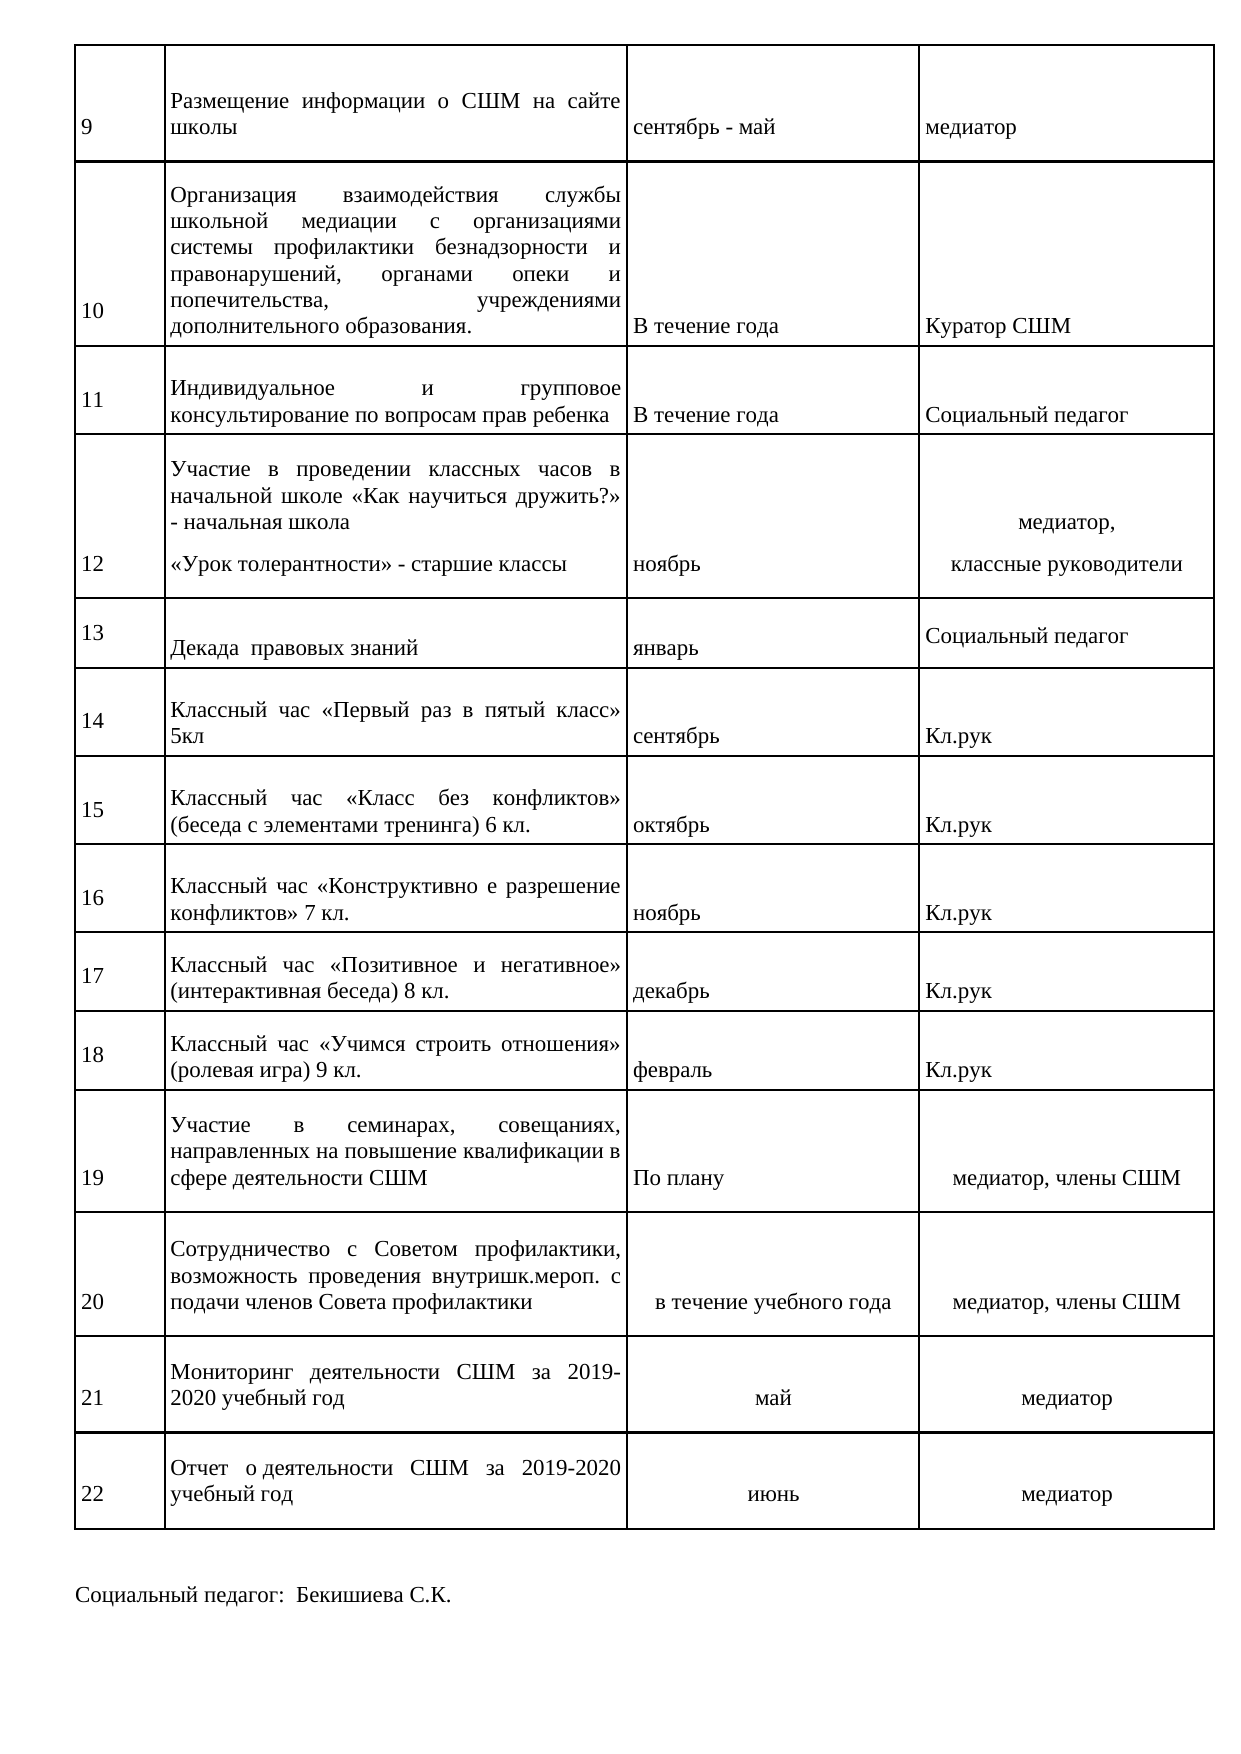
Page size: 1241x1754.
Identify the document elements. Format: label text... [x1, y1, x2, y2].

table_cell Классный час «Конструктивно е разрешение конфликтов» 7 кл. [166, 845, 626, 931]
table_cell Кл.рук [920, 845, 1213, 931]
table_cell Социальный педагог [920, 347, 1213, 433]
table_cell Участие в проведении классных часов в начальной школе «Как научиться дружить?» - начальная школа «Урок толерантности» - старшие классы [166, 435, 626, 597]
table_cell май [628, 1337, 918, 1431]
table_cell Классный час «Первый раз в пятый класс» 5кл [166, 669, 626, 755]
table_cell медиатор, классные руководители [920, 435, 1213, 597]
table_cell медиатор [920, 1434, 1213, 1528]
table_cell сентябрь - май [628, 46, 918, 160]
table_cell В течение года [628, 163, 918, 344]
table_cell Кл.рук [920, 757, 1213, 843]
text Социальный педагог: Бекишиева С.К. [75, 1581, 1165, 1607]
table_cell 15 [76, 757, 164, 843]
table_cell Куратор СШМ [920, 163, 1213, 344]
table_cell 16 [76, 845, 164, 931]
table_cell 19 [76, 1091, 164, 1211]
table_cell 13 [76, 599, 164, 667]
table_cell 9 [76, 46, 164, 160]
table_cell ноябрь [628, 435, 918, 597]
table_cell сентябрь [628, 669, 918, 755]
table_cell Кл.рук [920, 933, 1213, 1010]
table_cell медиатор [920, 1337, 1213, 1431]
table_cell медиатор [920, 46, 1213, 160]
table_cell Отчет о деятельности СШМ за 2019-2020 учебный год [166, 1434, 626, 1528]
table_cell 11 [76, 347, 164, 433]
table_cell июнь [628, 1434, 918, 1528]
table_cell 17 [76, 933, 164, 1010]
table_cell Сотрудничество с Советом профилактики, возможность проведения внутришк.мероп. с подачи членов Совета профилактики [166, 1213, 626, 1335]
table_cell Классный час «Класс без конфликтов» (беседа с элементами тренинга) 6 кл. [166, 757, 626, 843]
table_cell Кл.рук [920, 669, 1213, 755]
table_cell Декада правовых знаний [166, 599, 626, 667]
table_cell Мониторинг деятельности СШМ за 2019-2020 учебный год [166, 1337, 626, 1431]
table_cell 20 [76, 1213, 164, 1335]
table_cell Классный час «Позитивное и негативное» (интерактивная беседа) 8 кл. [166, 933, 626, 1010]
table_cell январь [628, 599, 918, 667]
table_cell 12 [76, 435, 164, 597]
table_cell Социальный педагог [920, 599, 1213, 667]
table_cell 10 [76, 163, 164, 344]
table_cell ноябрь [628, 845, 918, 931]
table_cell Кл.рук [920, 1012, 1213, 1088]
table_cell декабрь [628, 933, 918, 1010]
table_cell октябрь [628, 757, 918, 843]
table_cell Классный час «Учимся строить отношения» (ролевая игра) 9 кл. [166, 1012, 626, 1088]
table_cell в течение учебного года [628, 1213, 918, 1335]
table_cell По плану [628, 1091, 918, 1211]
table_cell Организация взаимодействия службы школьной медиации с организациями системы профилактики безнадзорности и правонарушений, органами опеки и попечительства, учреждениями дополнительного образования. [166, 163, 626, 344]
table_cell февраль [628, 1012, 918, 1088]
table_cell Участие в семинарах, совещаниях, направленных на повышение квалификации в сфере деятельности СШМ [166, 1091, 626, 1211]
table_cell Размещение информации о СШМ на сайте школы [166, 46, 626, 160]
table_cell медиатор, члены СШМ [920, 1091, 1213, 1211]
table_cell медиатор, члены СШМ [920, 1213, 1213, 1335]
table_cell 22 [76, 1434, 164, 1528]
table_cell В течение года [628, 347, 918, 433]
table_cell 21 [76, 1337, 164, 1431]
table_cell 18 [76, 1012, 164, 1088]
table_cell Индивидуальное и групповое консультирование по вопросам прав ребенка [166, 347, 626, 433]
table_cell 14 [76, 669, 164, 755]
